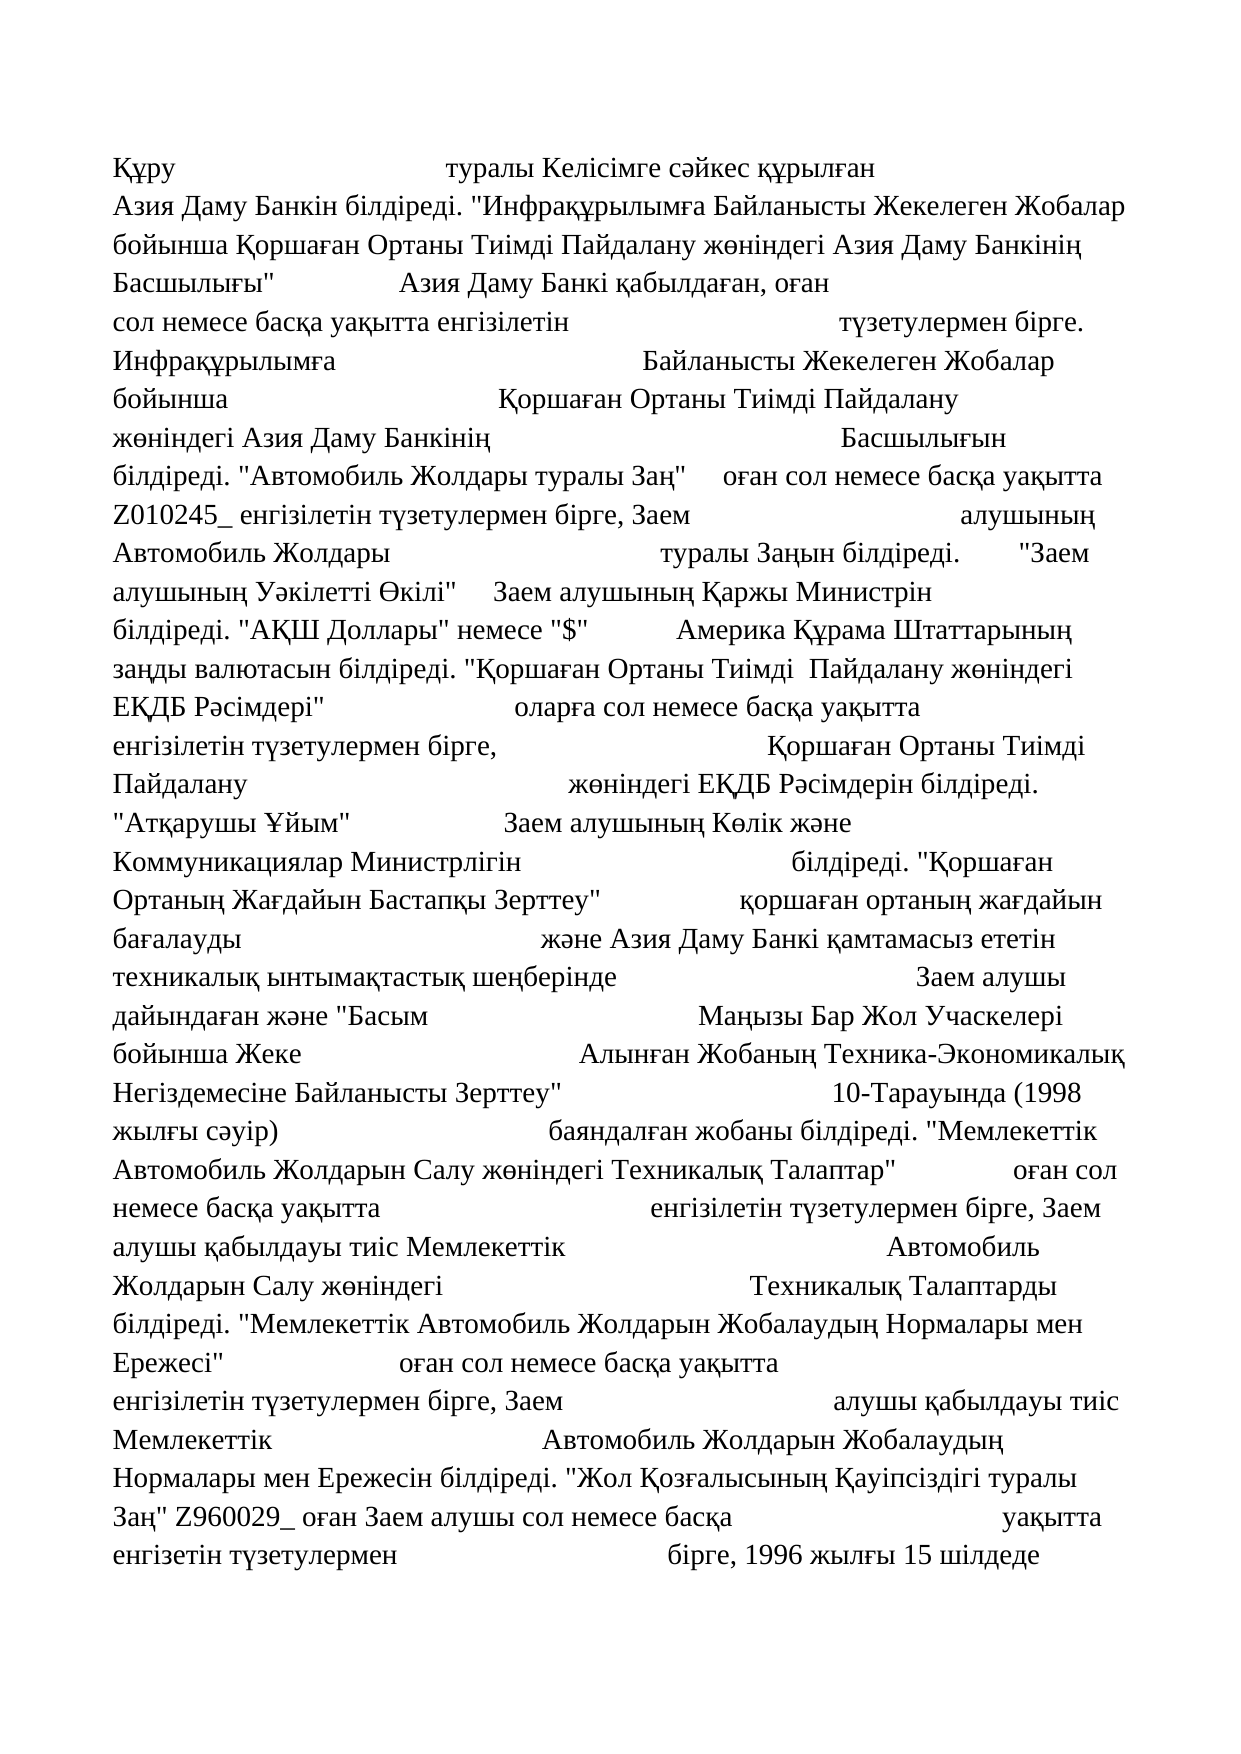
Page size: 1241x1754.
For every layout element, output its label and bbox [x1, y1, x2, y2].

text [112, 150, 1128, 1571]
